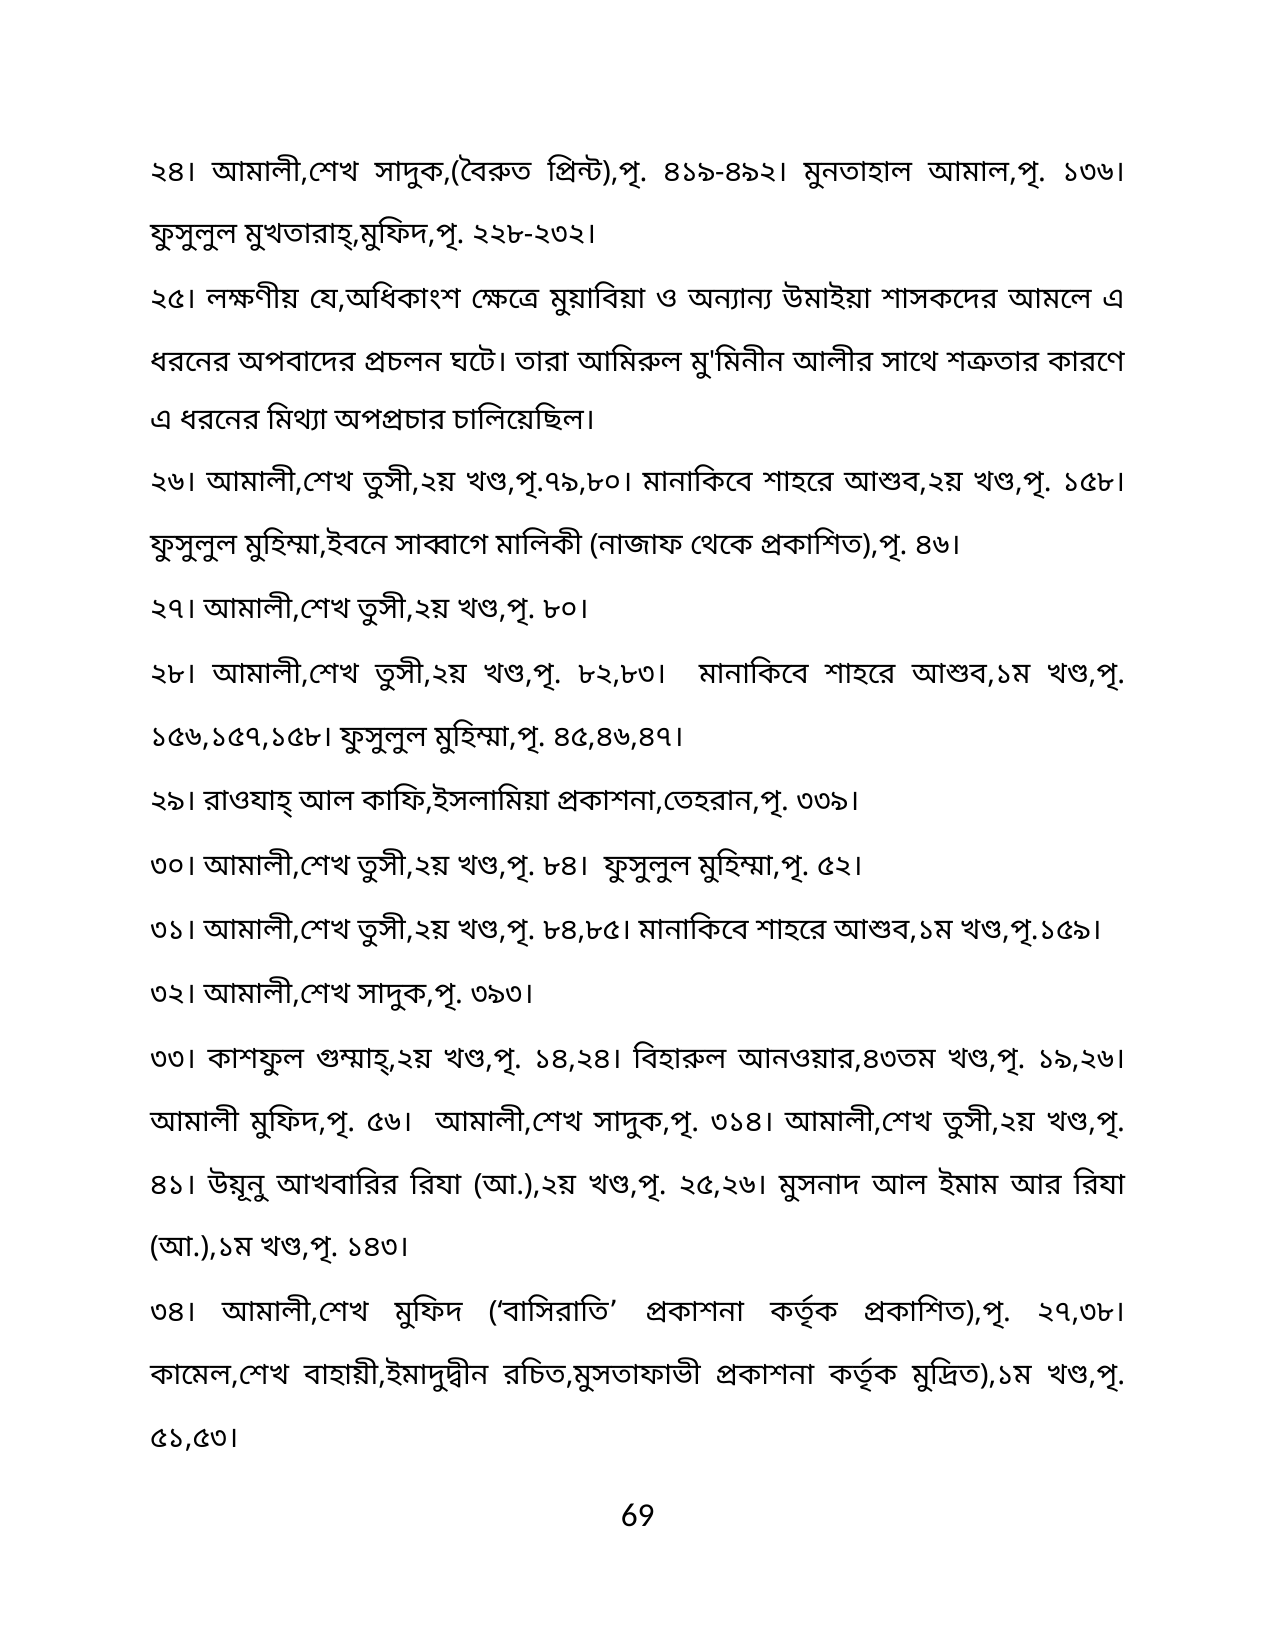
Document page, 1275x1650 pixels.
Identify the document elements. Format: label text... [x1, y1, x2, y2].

text ২৪। আমালী,শেখ সাদুক,(বৈরুত প্রিন্ট),পৃ. ৪১৯-৪৯২। মুনতাহাল আমাল,পৃ. ১৩৬। ফুসুলুল মুখতারাহ্,মুফিদ,পৃ. ২২৮-২৩২। [150, 150, 1125, 256]
text ৩০। আমালী,শেখ তুসী,২য় খণ্ড,পৃ. ৮৪। ফুসুলুল মুহিম্মা,পৃ. ৫২। [150, 844, 1125, 887]
text ৩১। আমালী,শেখ তুসী,২য় খণ্ড,পৃ. ৮৪,৮৫। মানাকিবে শাহরে আশুব,১ম খণ্ড,পৃ.১৫৯। [150, 908, 1125, 951]
text ২৯। রাওযাহ্ আল কাফি,ইসলামিয়া প্রকাশনা,তেহরান,পৃ. ৩৩৯। [150, 779, 1125, 822]
text ২৮। আমালী,শেখ তুসী,২য় খণ্ড,পৃ. ৮২,৮৩। মানাকিবে শাহরে আশুব,১ম খণ্ড,পৃ. ১৫৬,১৫৭,১৫৮। ফুসুলুল মুহিম্মা,পৃ. ৪৫,৪৬,৪৭। [150, 652, 1125, 758]
text ২৬। আমালী,শেখ তুসী,২য় খণ্ড,পৃ.৭৯,৮০। মানাকিবে শাহরে আশুব,২য় খণ্ড,পৃ. ১৫৮। ফুসুলুল মুহিম্মা,ইবনে সাব্বাগে মালিকী (নাজাফ থেকে প্রকাশিত),পৃ. ৪৬। [150, 460, 1125, 566]
text ৩৩। কাশফুল গুম্মাহ্,২য় খণ্ড,পৃ. ১৪,২৪। বিহারুল আনওয়ার,৪৩তম খণ্ড,পৃ. ১৯,২৬। আমালী মুফিদ,পৃ. ৫৬। আমালী,শেখ সাদুক,পৃ. ৩১৪। আমালী,শেখ তুসী,২য় খণ্ড,পৃ. ৪১। উয়ূনু আখবারির রিযা (আ.),২য় খণ্ড,পৃ. ২৫,২৬। মুসনাদ আল ইমাম আর রিযা (আ.),১ম খণ্ড,পৃ. ১৪৩। [150, 1037, 1125, 1269]
text ২৭। আমালী,শেখ তুসী,২য় খণ্ড,পৃ. ৮০। [150, 588, 1125, 631]
text ৩৪। আমালী,শেখ মুফিদ (‘বাসিরাতি’ প্রকাশনা কর্তৃক প্রকাশিত),পৃ. ২৭,৩৮। কামেল,শেখ বাহায়ী,ইমাদুদ্বীন রচিত,মুসতাফাভী প্রকাশনা কর্তৃক মুদ্রিত),১ম খণ্ড,পৃ. ৫১,৫৩। [150, 1290, 1125, 1459]
text ৩২। আমালী,শেখ সাদুক,পৃ. ৩৯৩। [150, 973, 1125, 1016]
text ২৫। লক্ষণীয় যে,অধিকাংশ ক্ষেত্রে মুয়াবিয়া ও অন্যান্য উমাইয়া শাসকদের আমলে এ ধরনের অপবাদের প্রচলন ঘটে। তারা আমিরুল মু'মিনীন আলীর সাথে শত্রুতার কারণে এ ধরনের মিথ্যা অপপ্রচার চালিয়েছিল। [150, 277, 1125, 441]
